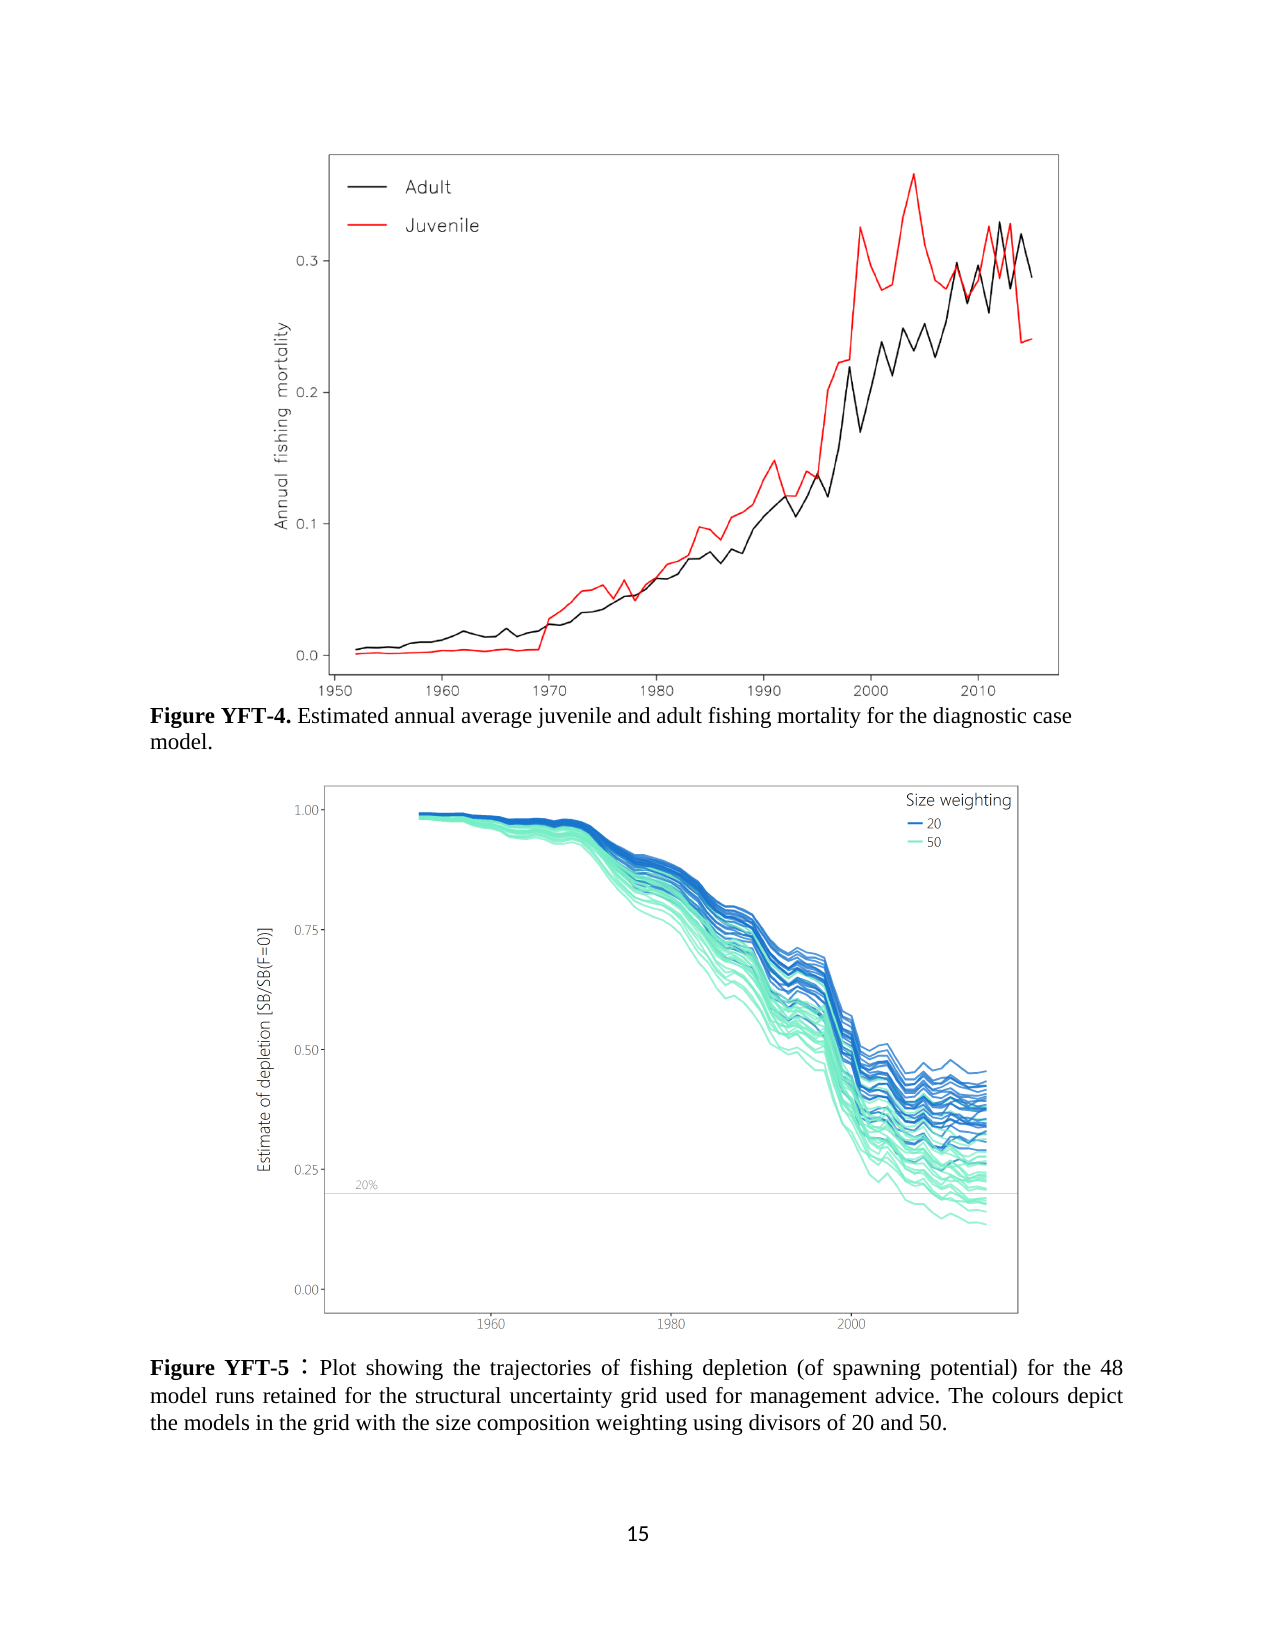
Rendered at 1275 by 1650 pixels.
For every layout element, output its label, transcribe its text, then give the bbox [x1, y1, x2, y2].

picture [251, 780, 1024, 1352]
picture [271, 150, 1064, 702]
text Figure YFT-4. Estimated annual average juvenile and adult fishing mortality for the diagnostic case model. [150, 702, 1125, 754]
text Figure YFT-5：Plot showing the trajectories of fishing depletion (of spawning potential) for the 48 model runs retained for the structural uncertainty grid used for management advice. The colours depict the models in the grid with the size composition weighting using divisors of 20 and 50. [150, 1351, 1125, 1435]
